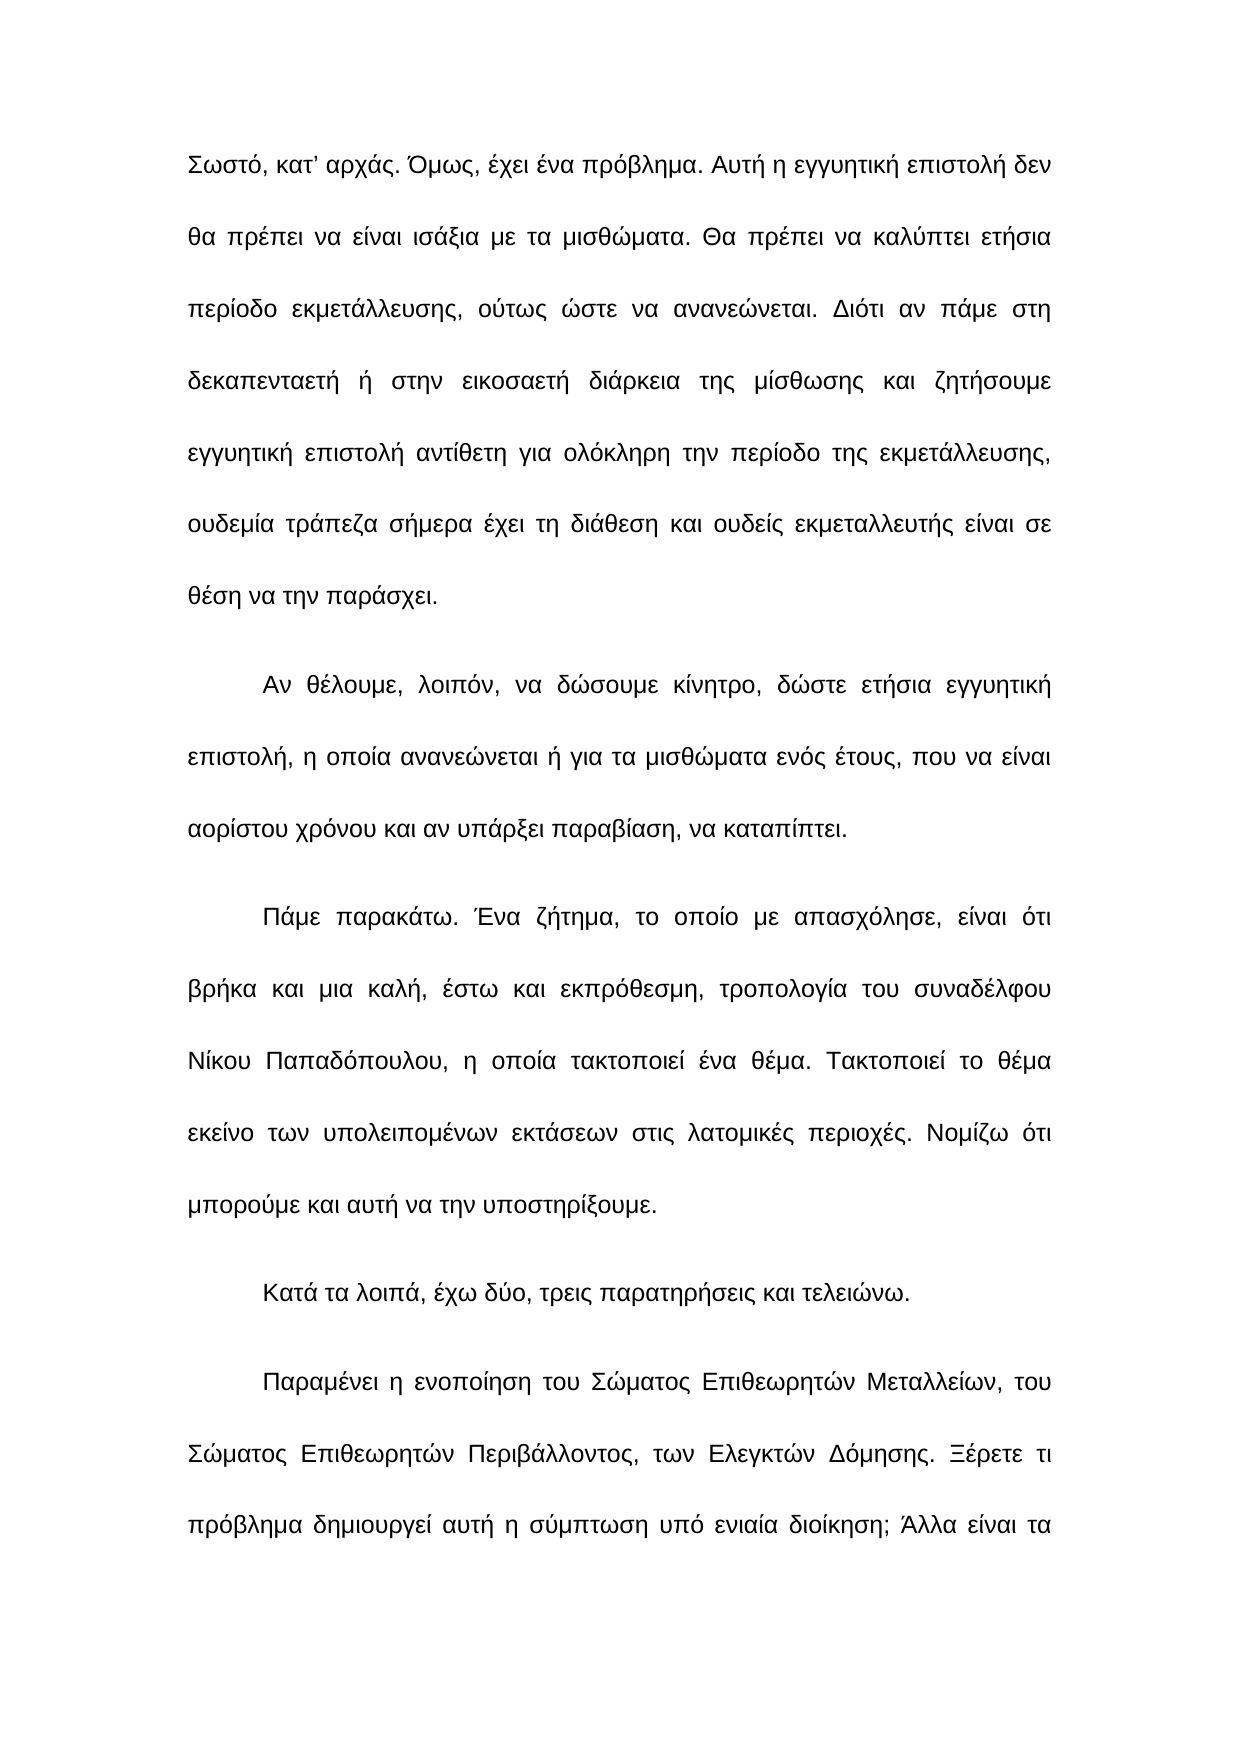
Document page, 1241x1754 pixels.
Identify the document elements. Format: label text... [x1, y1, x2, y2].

text Πάμε παρακάτω. Ένα ζήτημα, το οποίο με απασχόλησε, είναι ότι βρήκα και μια καλή, έστω και εκπρόθεσμη, τροπολογία του συναδέλφου Νίκου Παπαδόπουλου, η οποία τακτοποιεί ένα θέμα. Τακτοποιεί το θέμα εκείνο των υπολειπομένων εκτάσεων στις λατομικές περιοχές. Νομίζω ότι μπορούμε και αυτή να την υποστηρίξουμε. [187, 902, 1053, 1218]
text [187, 150, 1053, 610]
text Κατά τα λοιπά, έχω δύο, τρεις παρατηρήσεις και τελειώνω. [187, 1278, 1053, 1307]
text Αν θέλουμε, λοιπόν, να δώσουμε κίνητρο, δώστε ετήσια εγγυητική επιστολή, η οποία ανανεώνεται ή για τα μισθώματα ενός έτους, που να είναι αορίστου χρόνου και αν υπάρξει παραβίαση, να καταπίπτει. [187, 670, 1053, 842]
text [187, 1367, 1053, 1539]
